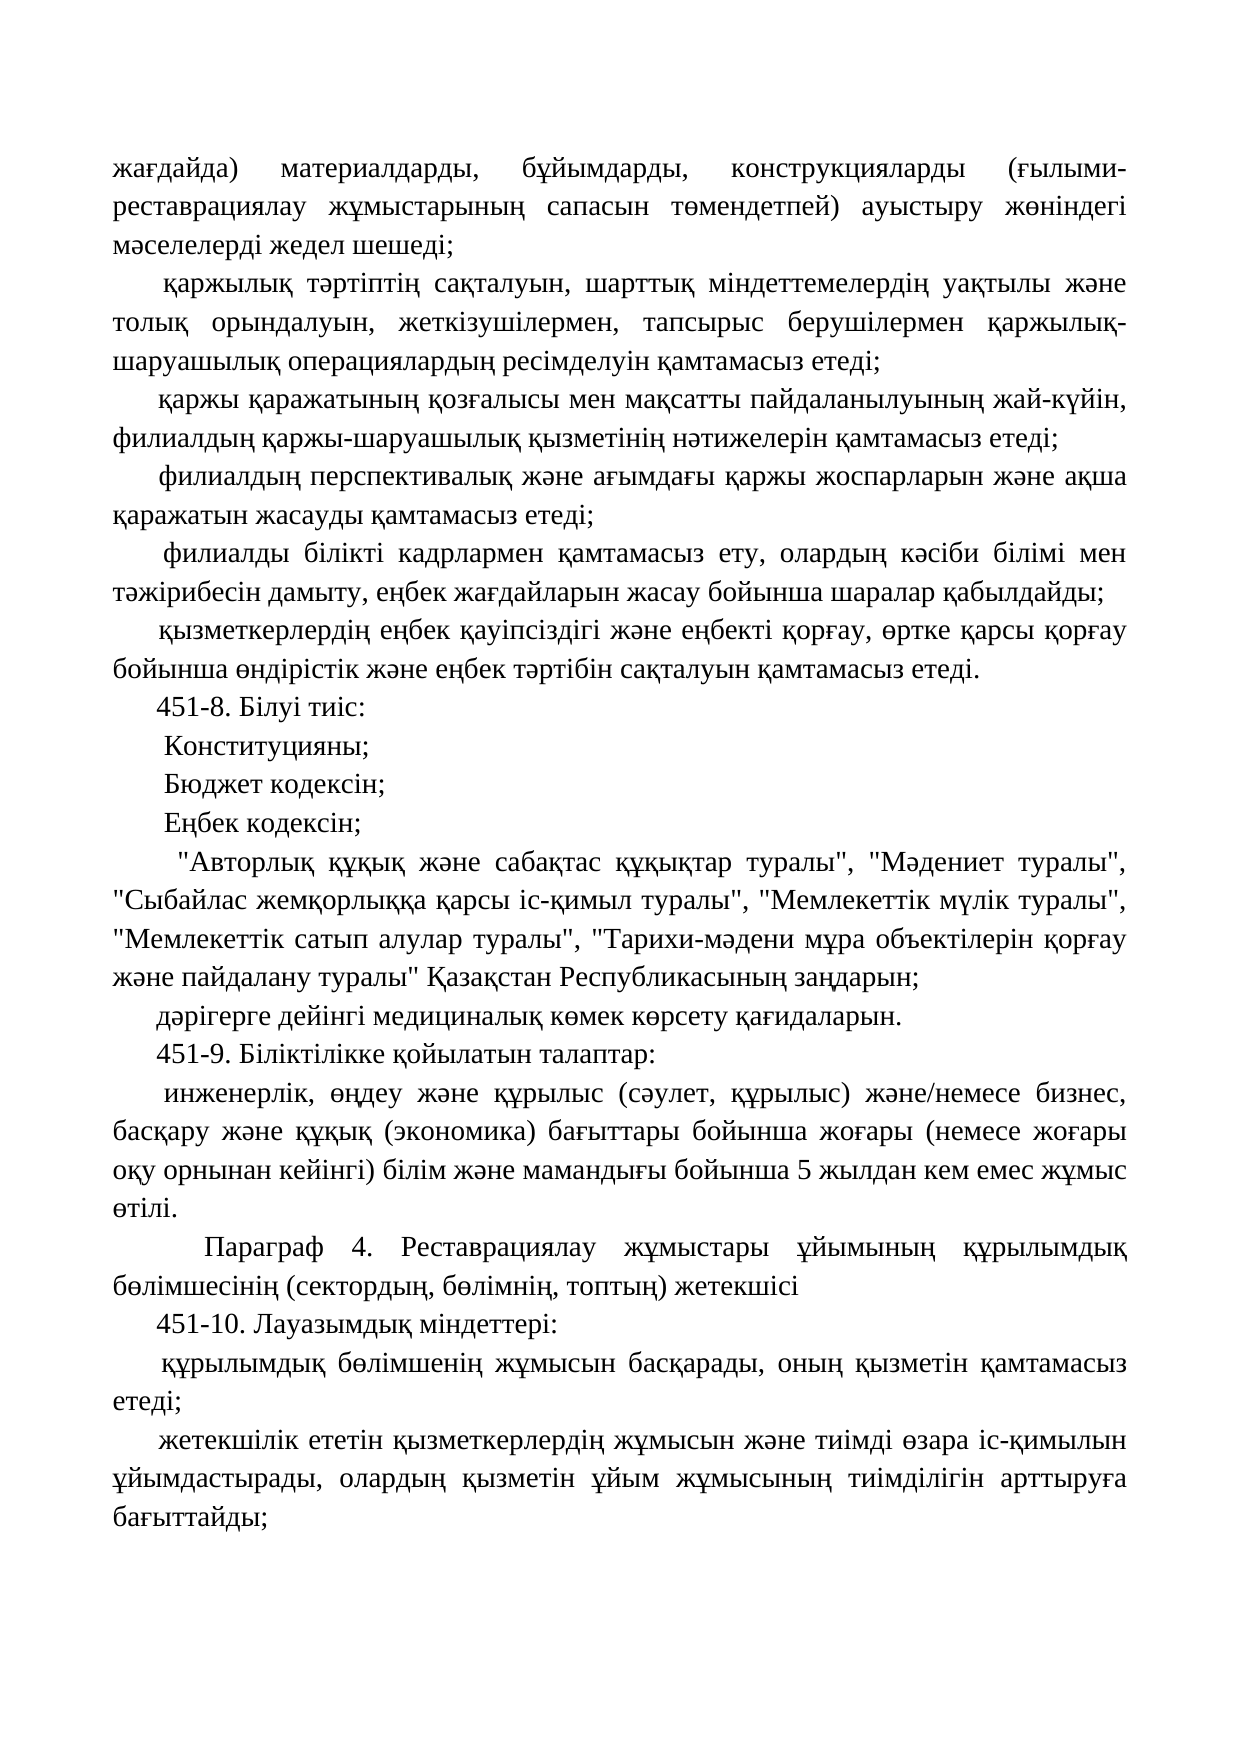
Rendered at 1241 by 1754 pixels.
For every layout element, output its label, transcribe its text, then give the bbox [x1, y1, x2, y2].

text "Авторлық құқық және сабақтас құқықтар туралы", "Мәдениет туралы", "Сыбайлас жемқорлыққа қарсы іс-қимыл туралы", "Мемлекеттік мүлік туралы", "Мемлекеттік сатып алулар туралы", "Тарихи-мәдени мұра объектілерін қорғау және пайдалану туралы" Қазақстан Республикасының заңдарын; [112, 844, 1128, 993]
text қызметкерлердің еңбек қауіпсіздігі және еңбекті қорғау, өртке қарсы қорғау бойынша өндірістік және еңбек тәртібін сақталуын қамтамасыз етеді. [112, 612, 1128, 684]
text Параграф 4. Реставрациялау жұмыстары ұйымының құрылымдық бөлімшесінің (сектордың, бөлімнің, топтың) жетекшісі [112, 1229, 1128, 1301]
text Конституцияны; [112, 728, 1128, 762]
text Еңбек кодексін; [112, 805, 1128, 839]
text 451-9. Біліктілікке қойылатын талаптар: [112, 1036, 1128, 1070]
text 451-10. Лауазымдық міндеттері: [112, 1306, 1128, 1340]
text жетекшілік ететін қызметкерлердің жұмысын және тиімді өзара іс-қимылын ұйымдастырады, олардың қызметін ұйым жұмысының тиімділігін арттыруға бағыттайды; [112, 1422, 1128, 1532]
text қаржылық тәртіптің сақталуын, шарттық міндеттемелердің уақтылы және толық орындалуын, жеткізушілермен, тапсырыс берушілермен қаржылық-шаруашылық операциялардың ресімделуін қамтамасыз етеді; [112, 266, 1128, 376]
text 451-8. Білуі тиіс: [112, 689, 1128, 723]
text Бюджет кодексін; [112, 767, 1128, 800]
text инженерлік, өңдеу және құрылыс (сәулет, құрылыс) және/немесе бизнес, басқару және құқық (экономика) бағыттары бойынша жоғары (немесе жоғары оқу орнынан кейінгі) білім және мамандығы бойынша 5 жылдан кем емес жұмыс өтілі. [112, 1075, 1128, 1224]
text дәрігерге дейінгі медициналық көмек көрсету қағидаларын. [112, 998, 1128, 1031]
text филиалдың перспективалық және ағымдағы қаржы жоспарларын және ақша қаражатын жасауды қамтамасыз етеді; [112, 458, 1128, 530]
text филиалды білікті кадрлармен қамтамасыз ету, олардың кәсіби білімі мен тәжірибесін дамыту, еңбек жағдайларын жасау бойынша шаралар қабылдайды; [112, 535, 1128, 607]
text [112, 150, 1128, 261]
text құрылымдық бөлімшенің жұмысын басқарады, оның қызметін қамтамасыз етеді; [112, 1345, 1128, 1417]
text қаржы қаражатының қозғалысы мен мақсатты пайдаланылуының жай-күйін, филиалдың қаржы-шаруашылық қызметінің нәтижелерін қамтамасыз етеді; [112, 381, 1128, 453]
